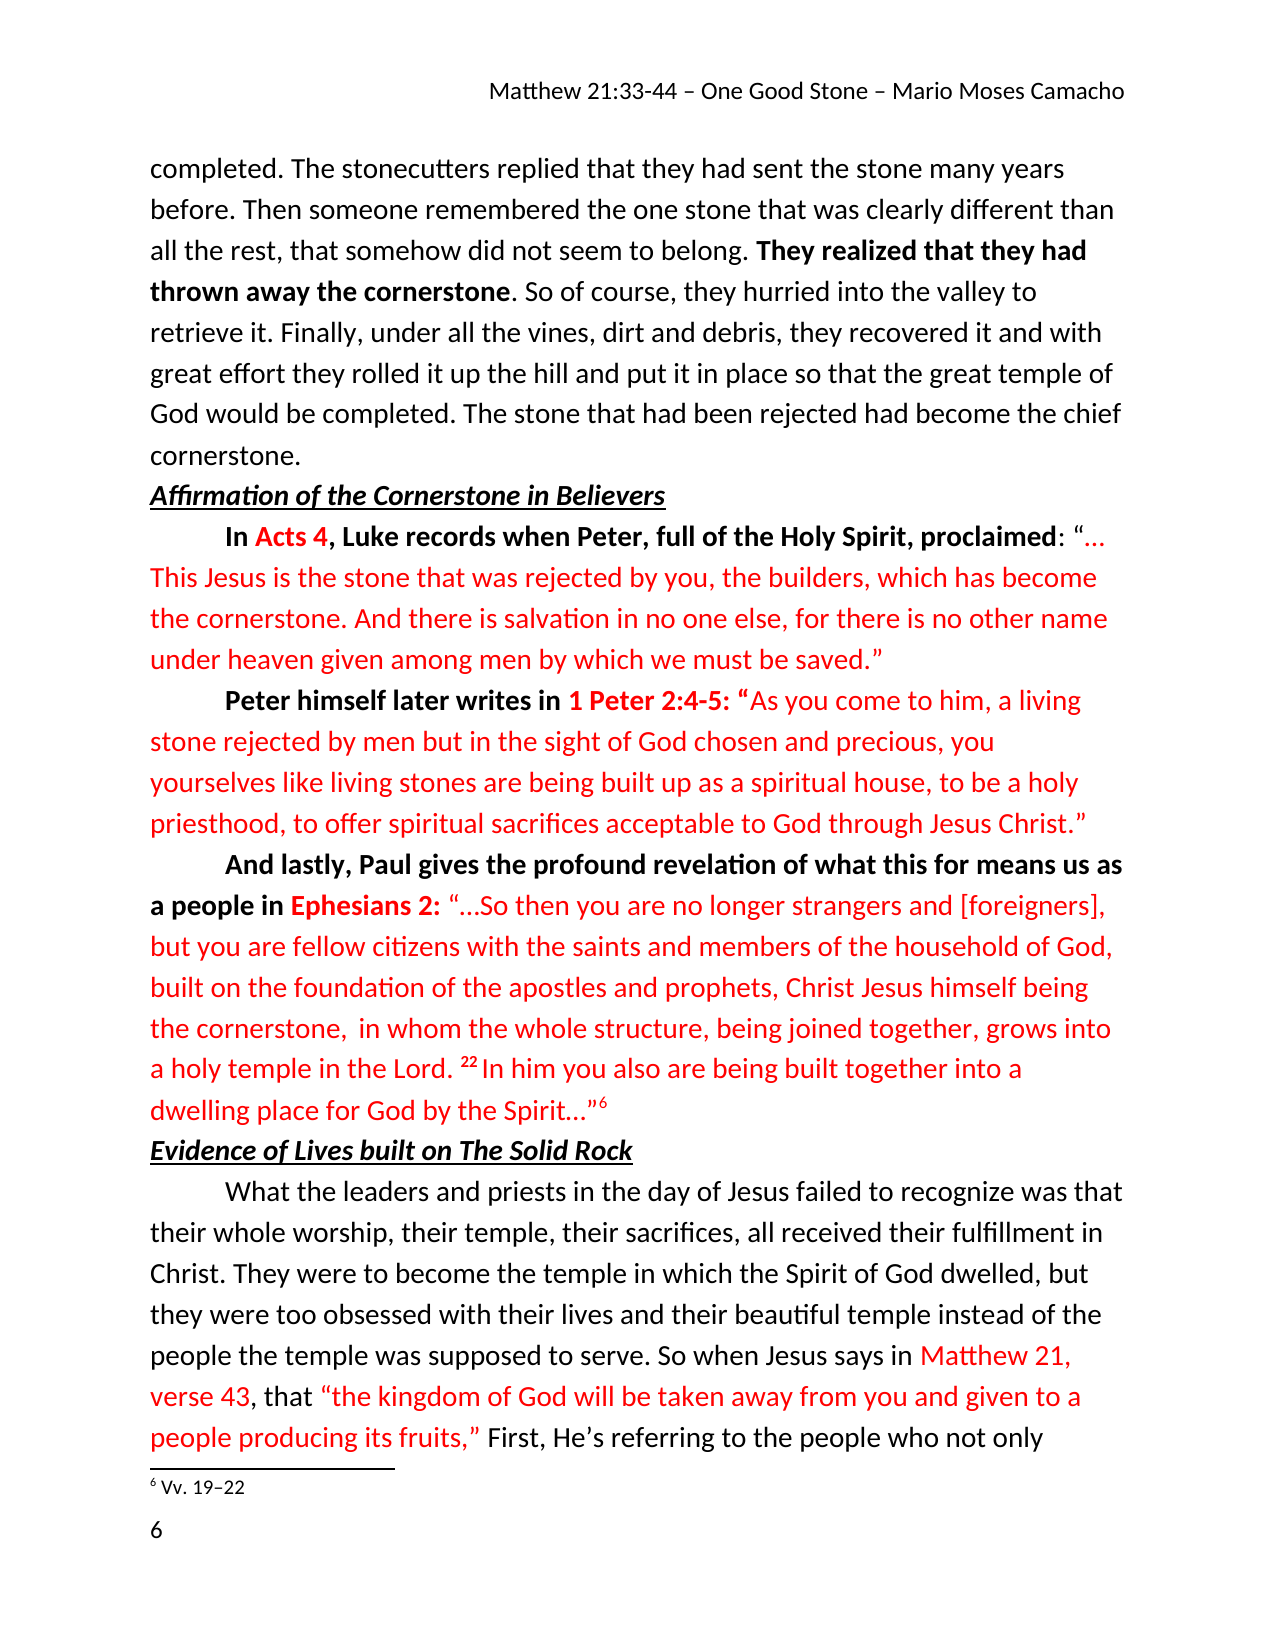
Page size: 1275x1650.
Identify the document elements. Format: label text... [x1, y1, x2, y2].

text Evidence of Lives built on The Solid Rock [150, 1132, 1125, 1168]
text Affirmation of the Cornerstone in Believers [150, 477, 1125, 513]
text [150, 150, 1125, 472]
text In Acts 4, Luke records when Peter, full of the Holy Spirit, proclaimed: “…This Jesus is the stone that was rejected by you, the builders, which has become the cornerstone. And there is salvation in no one else, for there is no other name under heaven given among men by which we must be saved.” [150, 518, 1125, 677]
text And lastly, Paul gives the profound revelation of what this for means us as a people in Ephesians 2: “…So then you are no longer strangers and [foreigners], but you are fellow citizens with the saints and members of the household of God, built on the foundation of the apostles and prophets, Christ Jesus himself being the cornerstone, in whom the whole structure, being joined together, grows into a holy temple in the Lord. 22 In him you also are being built together into a dwelling place for God by the Spirit…” [150, 846, 1125, 1127]
text Peter himself later writes in 1 Peter 2:4-5: “As you come to him, a living stone rejected by men but in the sight of God chosen and precious, you yourselves like living stones are being built up as a spiritual house, to be a holy priesthood, to offer spiritual sacrifices acceptable to God through Jesus Christ.” [150, 682, 1125, 841]
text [150, 1173, 1125, 1455]
